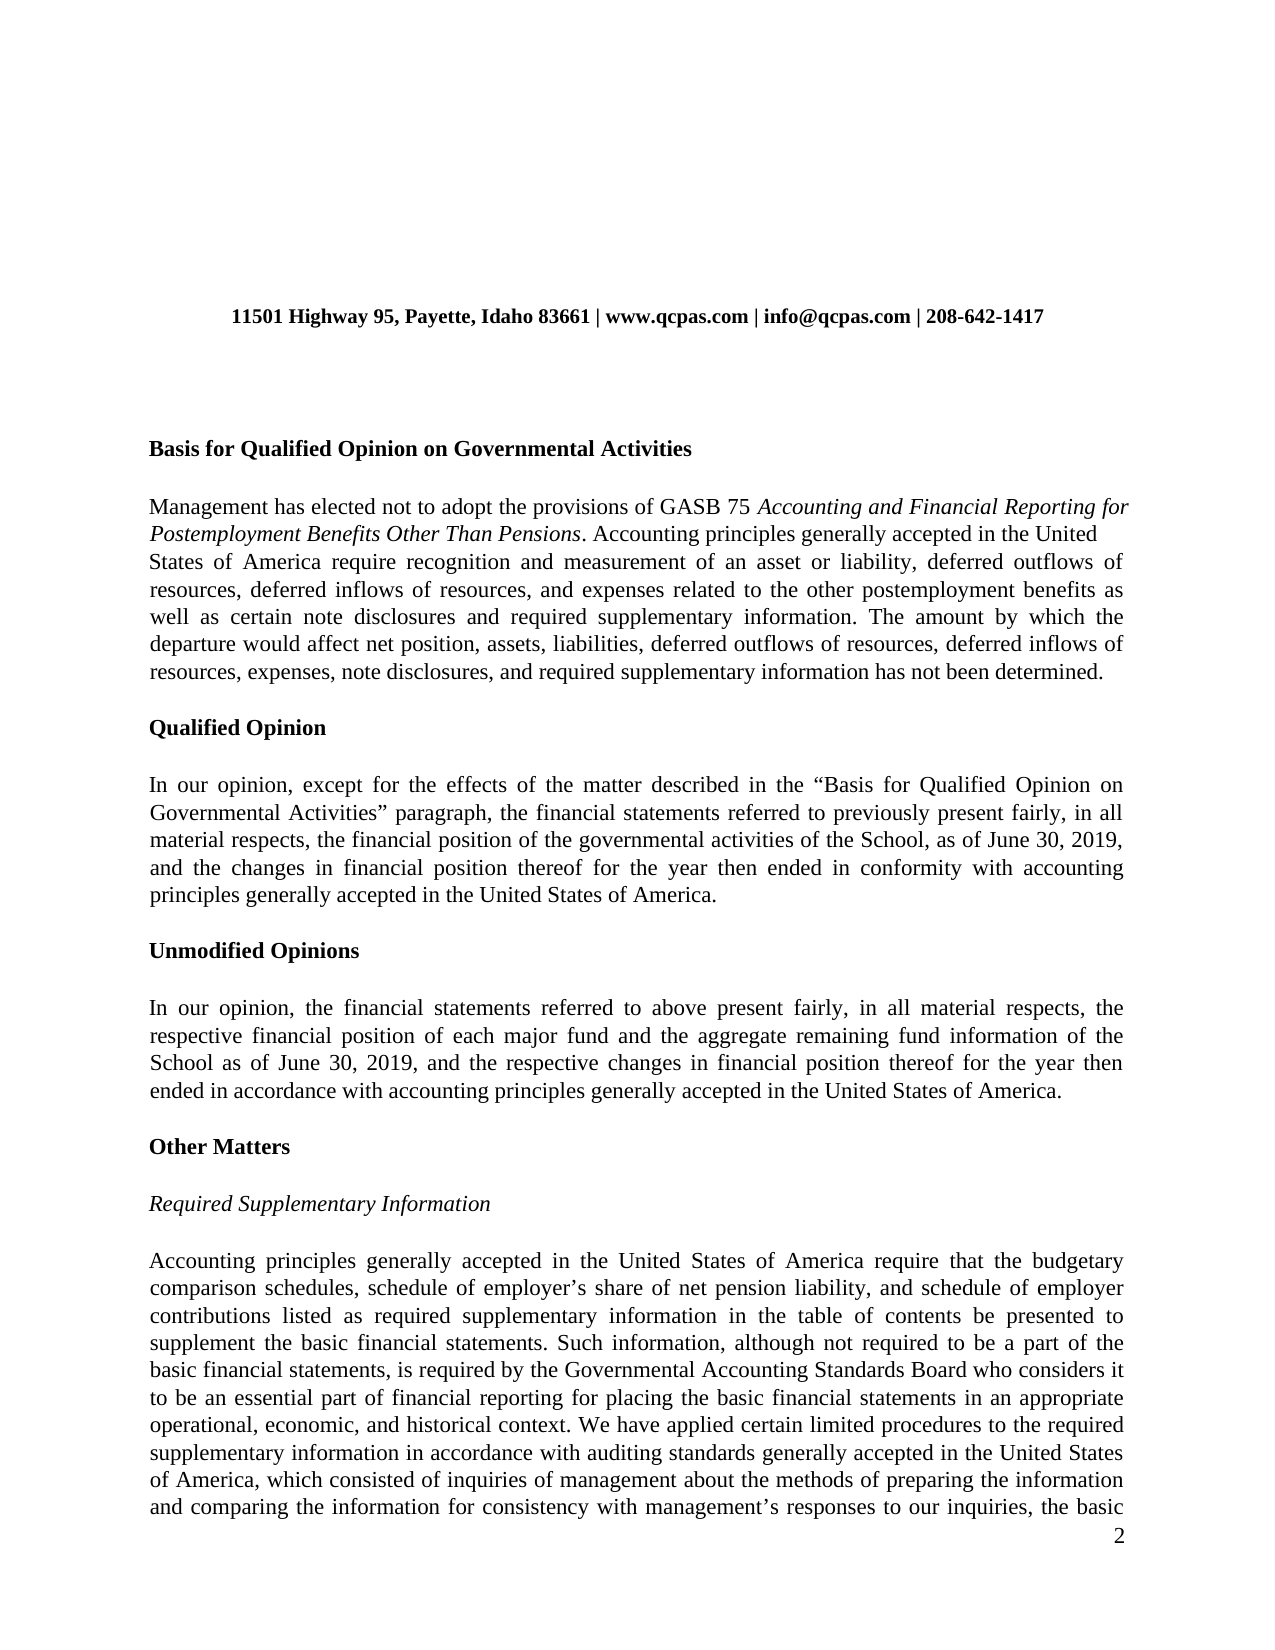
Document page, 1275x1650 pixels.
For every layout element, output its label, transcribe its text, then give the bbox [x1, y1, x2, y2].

text Management has elected not to adopt the provisions of GASB 75 Accounting and Financial Reporting for Postemployment Benefits Other Than Pensions. Accounting principles generally accepted in the United [148, 493, 1131, 547]
subtitle Basis for Qualified Opinion on Governmental Activities [148, 435, 1102, 462]
subtitle Other Matters [148, 1133, 1102, 1159]
subtitle Unmodified Opinions [148, 937, 1102, 963]
text States of America require recognition and measurement of an asset or liability, deferred outflows of resources, deferred inflows of resources, and expenses related to the other postemployment benefits as well as certain note disclosures and required supplementary information. The amount by which the departure would affect net position, assets, liabilities, deferred outflows of resources, deferred inflows of resources, expenses, note disclosures, and required supplementary information has not been determined. [148, 548, 1125, 684]
subtitle Required Supplementary Information [148, 1190, 1125, 1217]
subtitle Qualified Opinion [148, 714, 1102, 740]
text 11501 Highway 95, Payette, Idaho 83661 | www.qcpas.com | info@qcpas.com | 208-642-1417 [150, 303, 1125, 328]
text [148, 1247, 1125, 1520]
text In our opinion, the financial statements referred to above present fairly, in all material respects, the respective financial position of each major fund and the aggregate remaining fund information of the School as of June 30, 2019, and the respective changes in financial position thereof for the year then ended in accordance with accounting principles generally accepted in the United States of America. [148, 994, 1125, 1103]
text In our opinion, except for the effects of the matter described in the “Basis for Qualified Opinion on Governmental Activities” paragraph, the financial statements referred to previously present fairly, in all material respects, the financial position of the governmental activities of the School, as of June 30, 2019, and the changes in financial position thereof for the year then ended in conformity with accounting principles generally accepted in the United States of America. [148, 771, 1125, 907]
